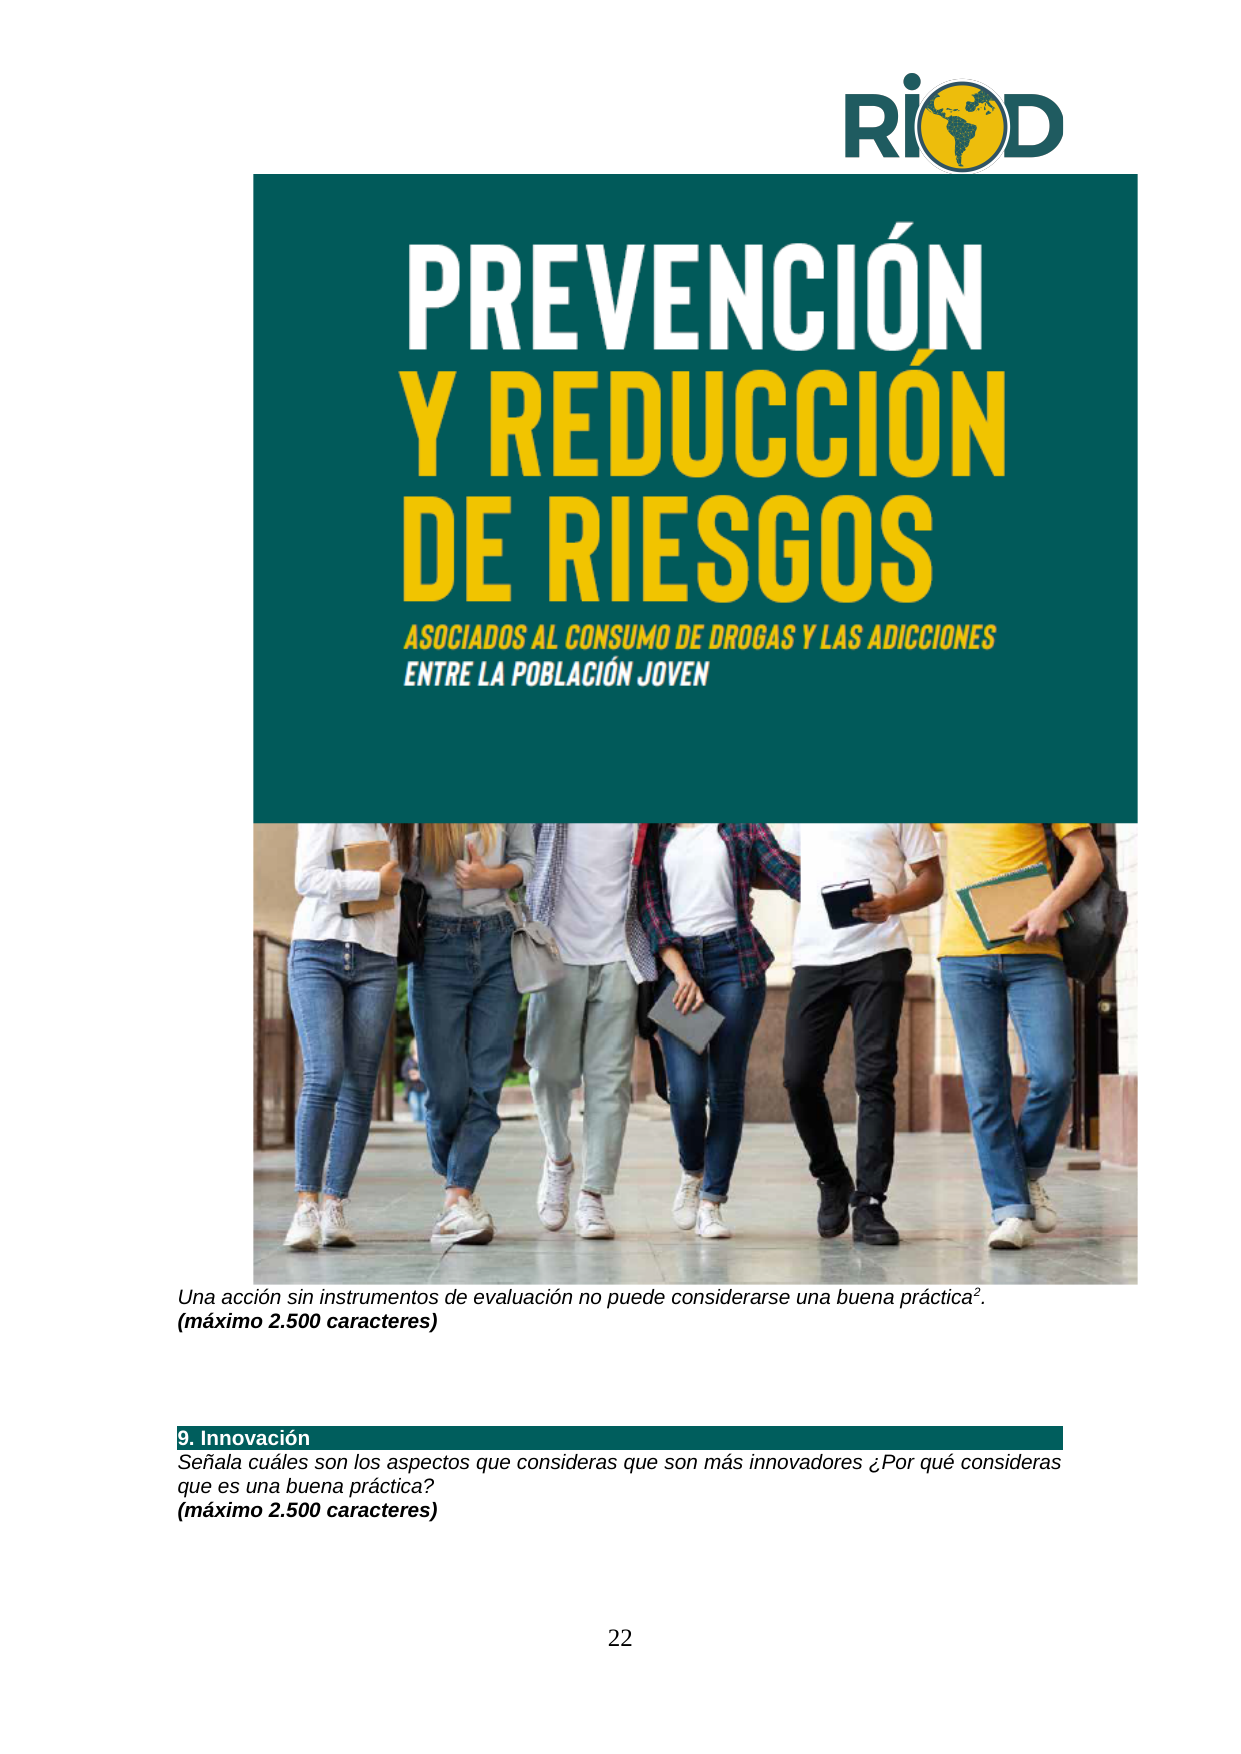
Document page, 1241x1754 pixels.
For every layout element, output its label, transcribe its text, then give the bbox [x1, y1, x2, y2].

subtitle 9. Innovación [177, 1426, 1063, 1450]
picture [253, 73, 1138, 1286]
text (máximo 2.500 caracteres) [177, 1309, 1063, 1333]
text Señala cuáles son los aspectos que consideras que son más innovadores ¿Por qué consideras que es una buena práctica? [177, 1450, 1063, 1498]
text (máximo 2.500 caracteres) [177, 1498, 1063, 1522]
text Una acción sin instrumentos de evaluación no puede considerarse una buena práctica. [177, 1285, 1063, 1309]
